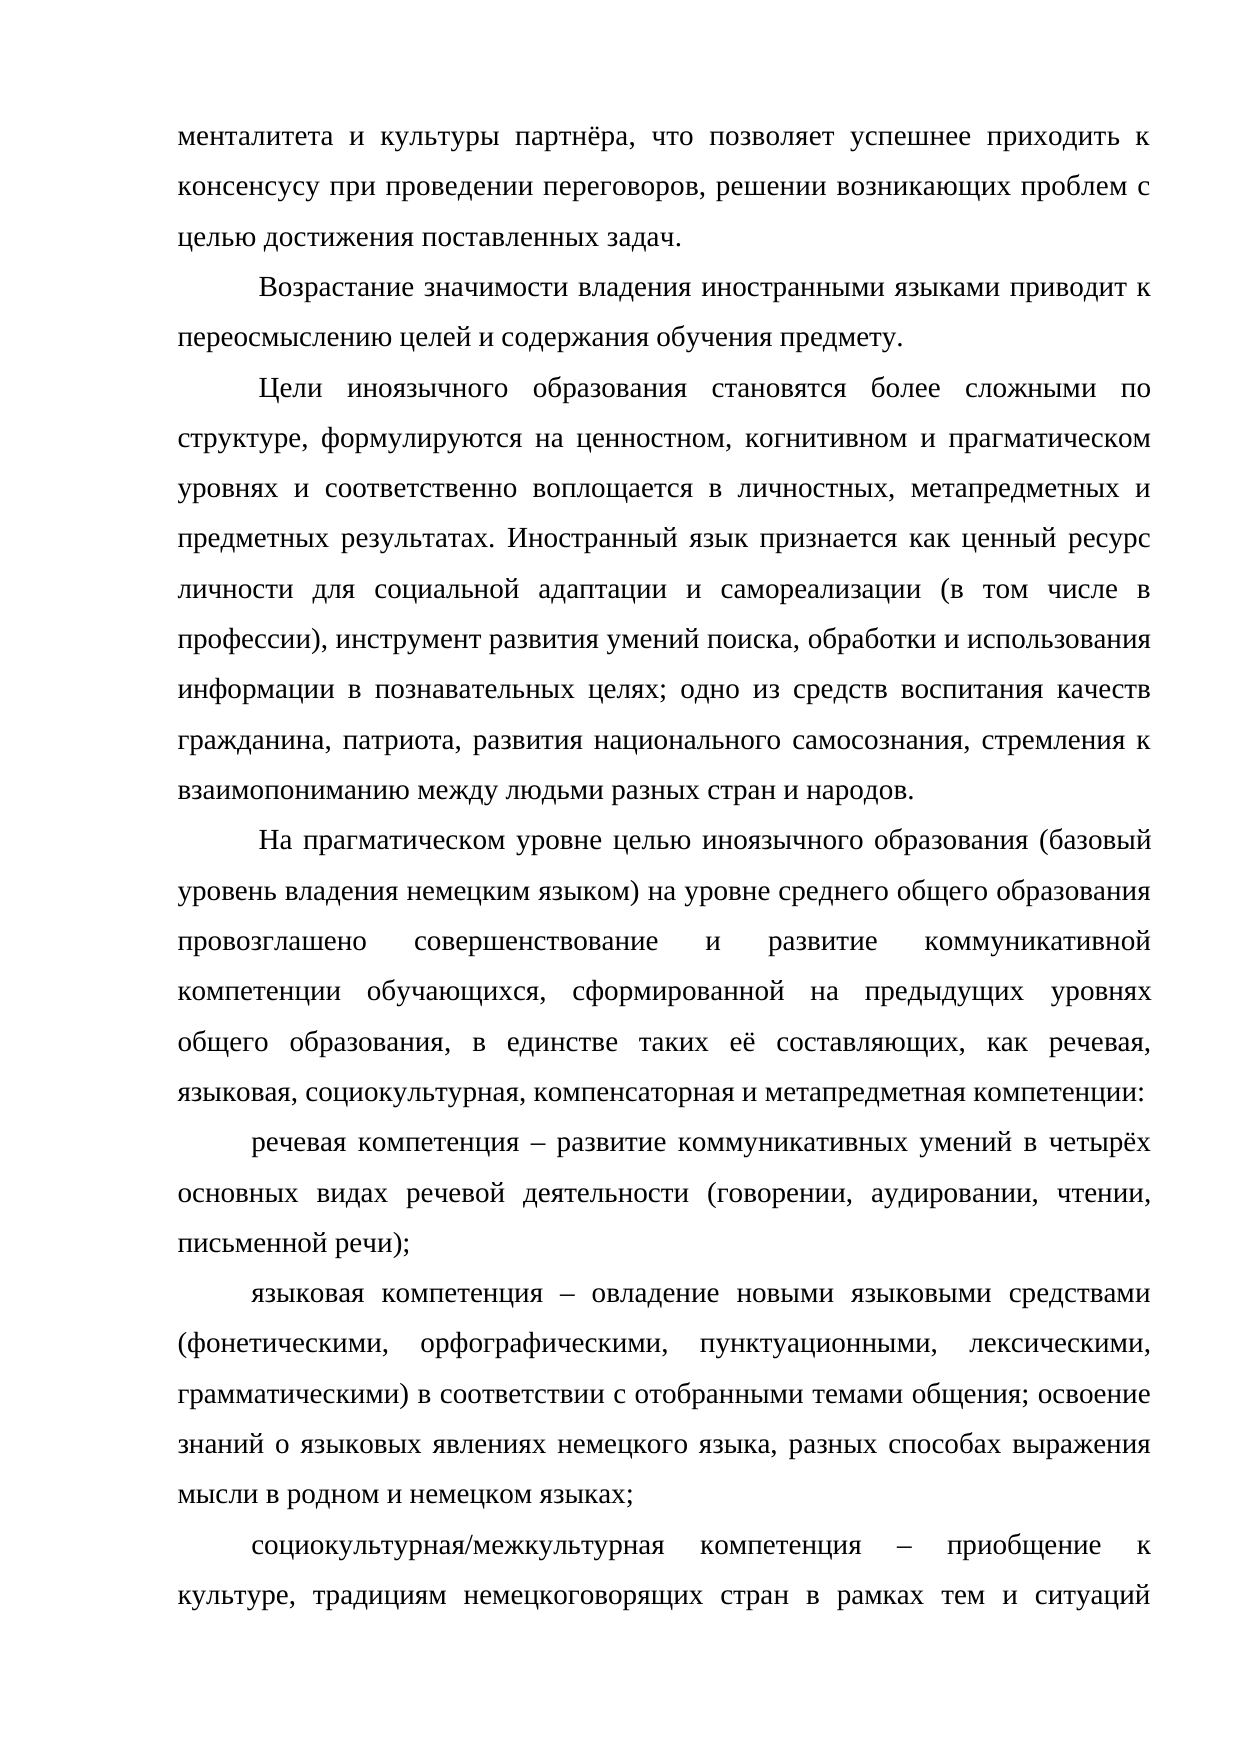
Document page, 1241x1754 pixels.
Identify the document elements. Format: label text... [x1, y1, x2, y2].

text Возрастание значимости владения иностранными языками приводит к переосмыслению целей и содержания обучения предмету. [177, 269, 1152, 353]
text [177, 118, 1152, 252]
text Цели иноязычного образования становятся более сложными по структуре, формулируются на ценностном, когнитивном и прагматическом уровнях и соответственно воплощается в личностных, метапредметных и предметных результатах. Иностранный язык признается как ценный ресурс личности для социальной адаптации и самореализации (в том числе в профессии), инструмент развития умений поиска, обработки и использования информации в познавательных целях; одно из средств воспитания качеств гражданина, патриота, развития национального самосознания, стремления к взаимопониманию между людьми разных стран и народов. [177, 370, 1152, 806]
list языковая компетенция – овладение новыми языковыми средствами (фонетическими, орфографическими, пунктуационными, лексическими, грамматическими) в соответствии с отобранными темами общения; освоение знаний о языковых явлениях немецкого языка, разных способах выражения мысли в родном и немецком языках; [177, 1275, 1152, 1510]
list речевая компетенция – развитие коммуникативных умений в четырёх основных видах речевой деятельности (говорении, аудировании, чтении, письменной речи); [177, 1124, 1152, 1258]
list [177, 1527, 1152, 1611]
text На прагматическом уровне целью иноязычного образования (базовый уровень владения немецким языком) на уровне среднего общего образования провозглашено совершенствование и развитие коммуникативной компетенции обучающихся, сформированной на предыдущих уровнях общего образования, в единстве таких её составляющих, как речевая, языковая, социокультурная, компенсаторная и метапредметная компетенции: [177, 822, 1152, 1108]
